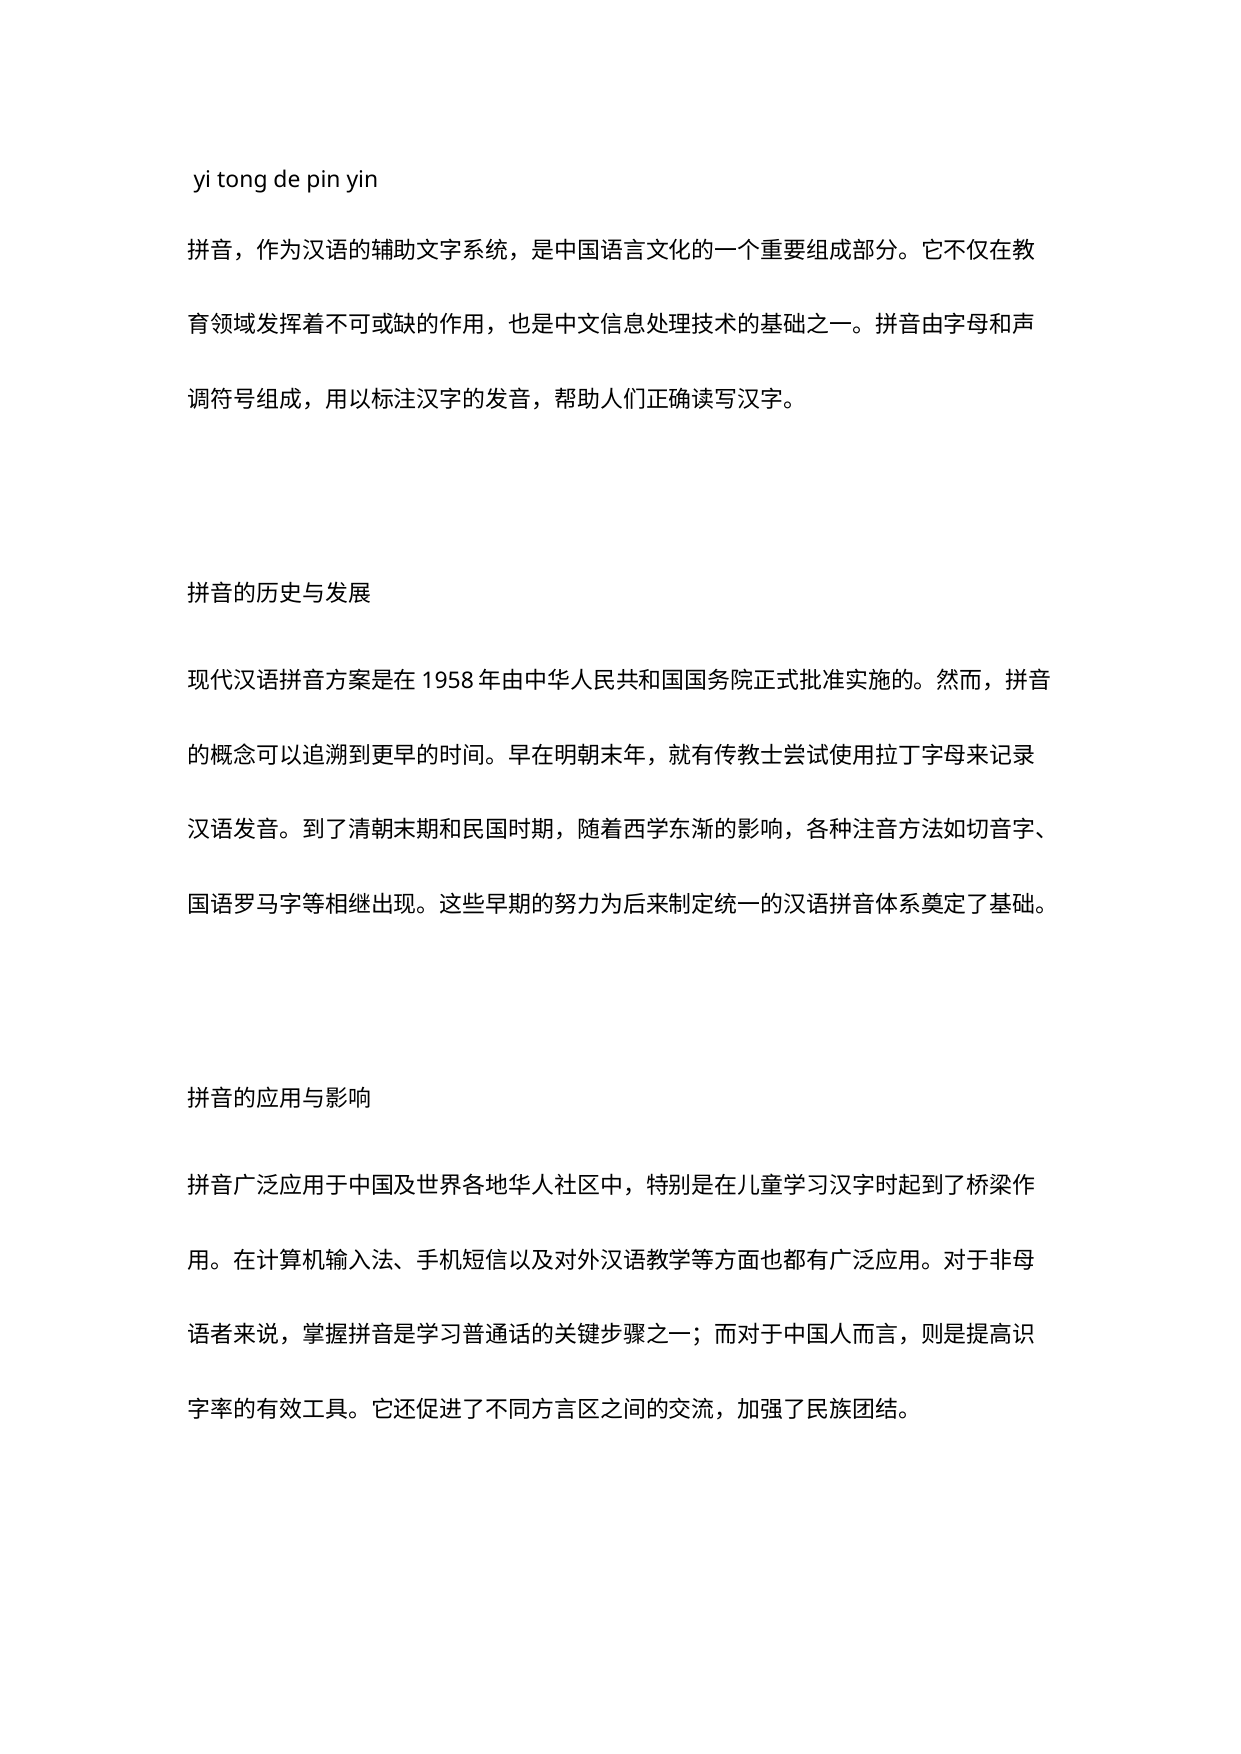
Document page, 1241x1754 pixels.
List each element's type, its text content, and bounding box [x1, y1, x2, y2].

text 拼音广泛应用于中国及世界各地华人社区中，特别是在儿童学习汉字时起到了桥梁作用。在计算机输入法、手机短信以及对外汉语教学等方面也都有广泛应用。对于非母语者来说，掌握拼音是学习普通话的关键步骤之一；而对于中国人而言，则是提高识字率的有效工具。它还促进了不同方言区之间的交流，加强了民族团结。 [187, 1151, 1053, 1440]
text 拼音，作为汉语的辅助文字系统，是中国语言文化的一个重要组成部分。它不仅在教育领域发挥着不可或缺的作用，也是中文信息处理技术的基础之一。拼音由字母和声调符号组成，用以标注汉字的发音，帮助人们正确读写汉字。 [187, 216, 1053, 430]
text 拼音的历史与发展 [187, 559, 1053, 624]
text 现代汉语拼音方案是在1958年由中华人民共和国国务院正式批准实施的。然而，拼音的概念可以追溯到更早的时间。早在明朝末年，就有传教士尝试使用拉丁字母来记录汉语发音。到了清朝末期和民国时期，随着西学东渐的影响，各种注音方法如切音字、国语罗马字等相继出现。这些早期的努力为后来制定统一的汉语拼音体系奠定了基础。 [187, 646, 1053, 935]
text yi tong de pin yin [187, 162, 1053, 194]
text 拼音的应用与影响 [187, 1064, 1053, 1129]
